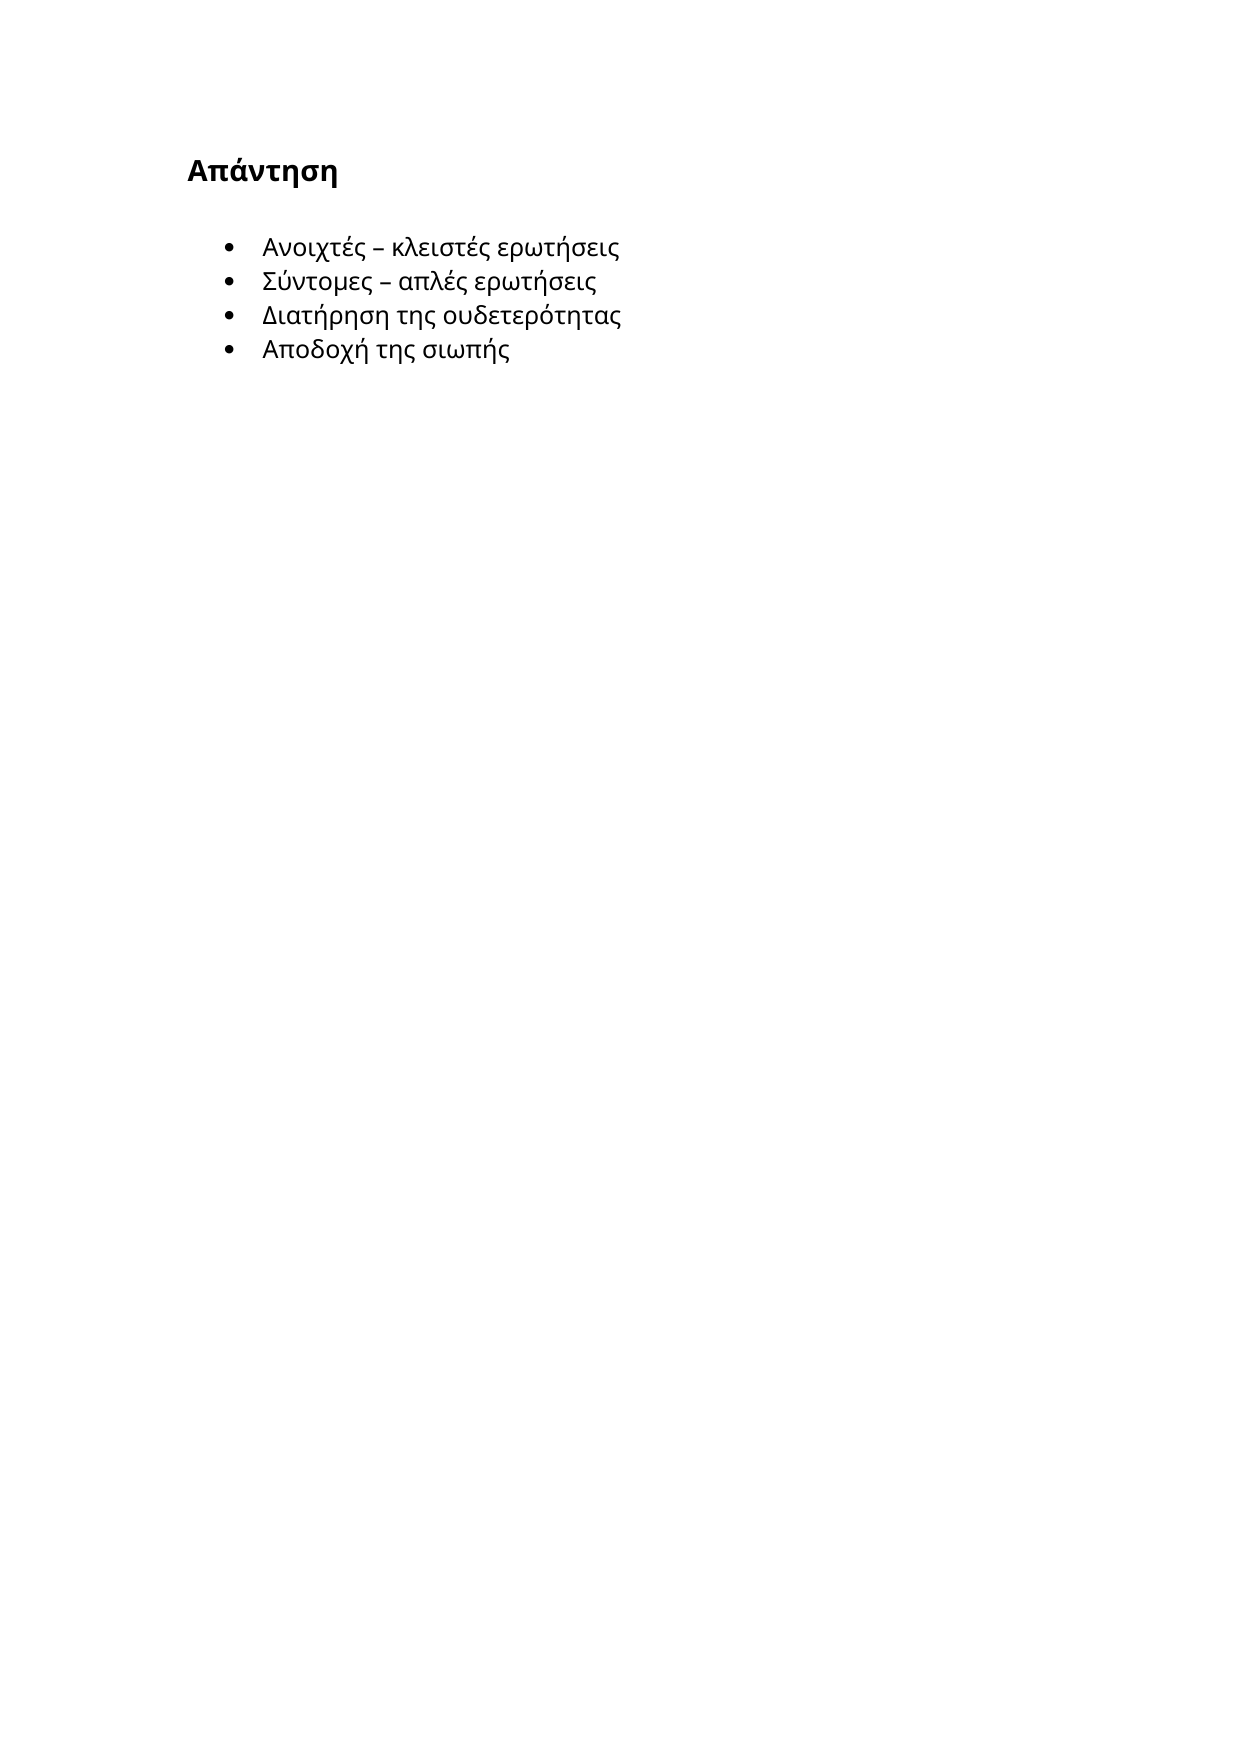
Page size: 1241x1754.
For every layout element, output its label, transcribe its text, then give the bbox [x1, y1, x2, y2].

list Ανοιχτές – κλειστές ερωτήσεις [225, 229, 1053, 263]
text Απάντηση [187, 150, 1053, 190]
list Σύντομες – απλές ερωτήσεις [225, 263, 1053, 297]
list Αποδοχή της σιωπής [225, 332, 1053, 366]
list Διατήρηση της ουδετερότητας [225, 297, 1053, 332]
